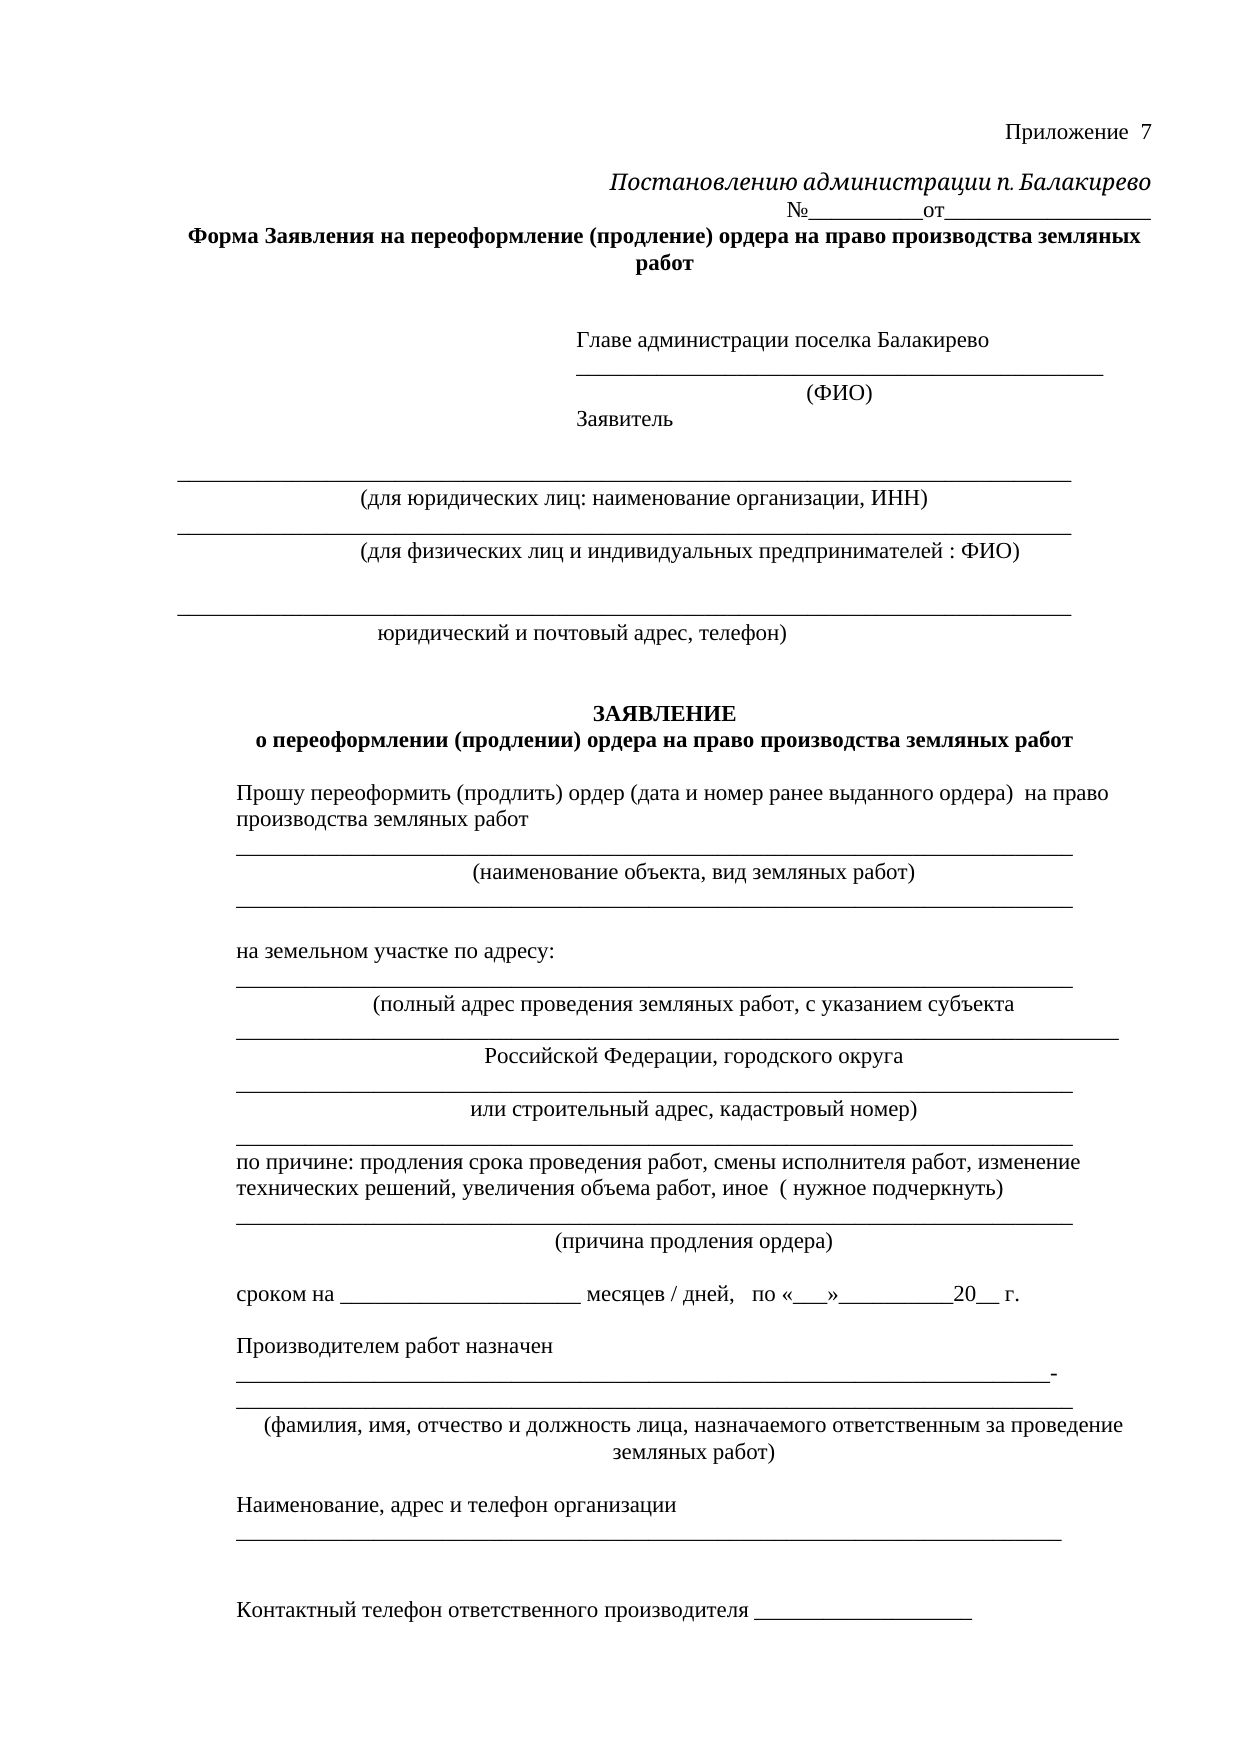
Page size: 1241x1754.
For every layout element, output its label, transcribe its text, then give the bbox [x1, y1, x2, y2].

text №__________от__________________ [177, 196, 1152, 222]
text Приложение 7 [177, 118, 1152, 144]
text ЗАЯВЛЕНИЕ [177, 700, 1152, 726]
text Форма Заявления на переоформление (продление) ордера на право производства земляных работ [177, 222, 1152, 275]
text _____________________________________________________________________________ [236, 1016, 1152, 1043]
text (фамилия, имя, отчество и должность лица, назначаемого ответственным за проведение земляных работ) [236, 1412, 1152, 1464]
text Контактный телефон ответственного производителя ___________________ [236, 1596, 1152, 1622]
text Прошу переоформить (продлить) ордер (дата и номер ранее выданного ордера) на право производства земляных работ [236, 779, 1152, 832]
text по причине: продления срока проведения работ, смены исполнителя работ, изменение технических решений, увеличения объема работ, иное ( нужное подчеркнуть) _________________________________________________________________________ [236, 1148, 1152, 1227]
text Заявитель [177, 405, 1152, 432]
text Российской Федерации, городского округа [236, 1043, 1152, 1069]
text (ФИО) [177, 379, 1152, 405]
text (для юридических лиц: наименование организации, ИНН) [177, 484, 1152, 511]
text ______________________________________________________________________________ [177, 592, 1152, 618]
text ______________________________________________________________________________ [177, 511, 1152, 537]
text (причина продления ордера) [236, 1227, 1152, 1253]
text (полный адрес проведения земляных работ, с указанием субъекта [236, 990, 1152, 1016]
text _________________________________________________________________________ [236, 832, 1152, 858]
text (наименование объекта, вид земляных работ) [236, 858, 1152, 884]
text ______________________________________________ [576, 353, 1152, 379]
text о переоформлении (продлении) ордера на право производства земляных работ [177, 726, 1152, 753]
text юридический и почтовый адрес, телефон) [177, 618, 1152, 645]
text _________________________________________________________________________ [236, 1069, 1152, 1095]
text Наименование, адрес и телефон организации ________________________________________________________________________ [236, 1491, 1152, 1543]
text _________________________________________________________________________ [177, 1122, 1152, 1148]
text (для физических лиц и индивидуальных предпринимателей : ФИО) [177, 537, 1152, 563]
text или строительный адрес, кадастровый номер) [236, 1095, 1152, 1122]
text ______________________________________________________________________________ [177, 458, 1152, 484]
text на земельном участке по адресу: _________________________________________________________________________ [236, 937, 1152, 990]
text _________________________________________________________________________ [236, 884, 1152, 911]
subtitle Постановлению администрации п. Балакирево [177, 169, 1152, 196]
text сроком на _____________________ месяцев / дней, по «___»__________20__ г. [236, 1280, 1152, 1306]
text Производителем работ назначен _______________________________________________________________________- [236, 1332, 1152, 1385]
text Главе администрации поселка Балакирево [576, 326, 1152, 353]
text _________________________________________________________________________ [236, 1385, 1152, 1412]
